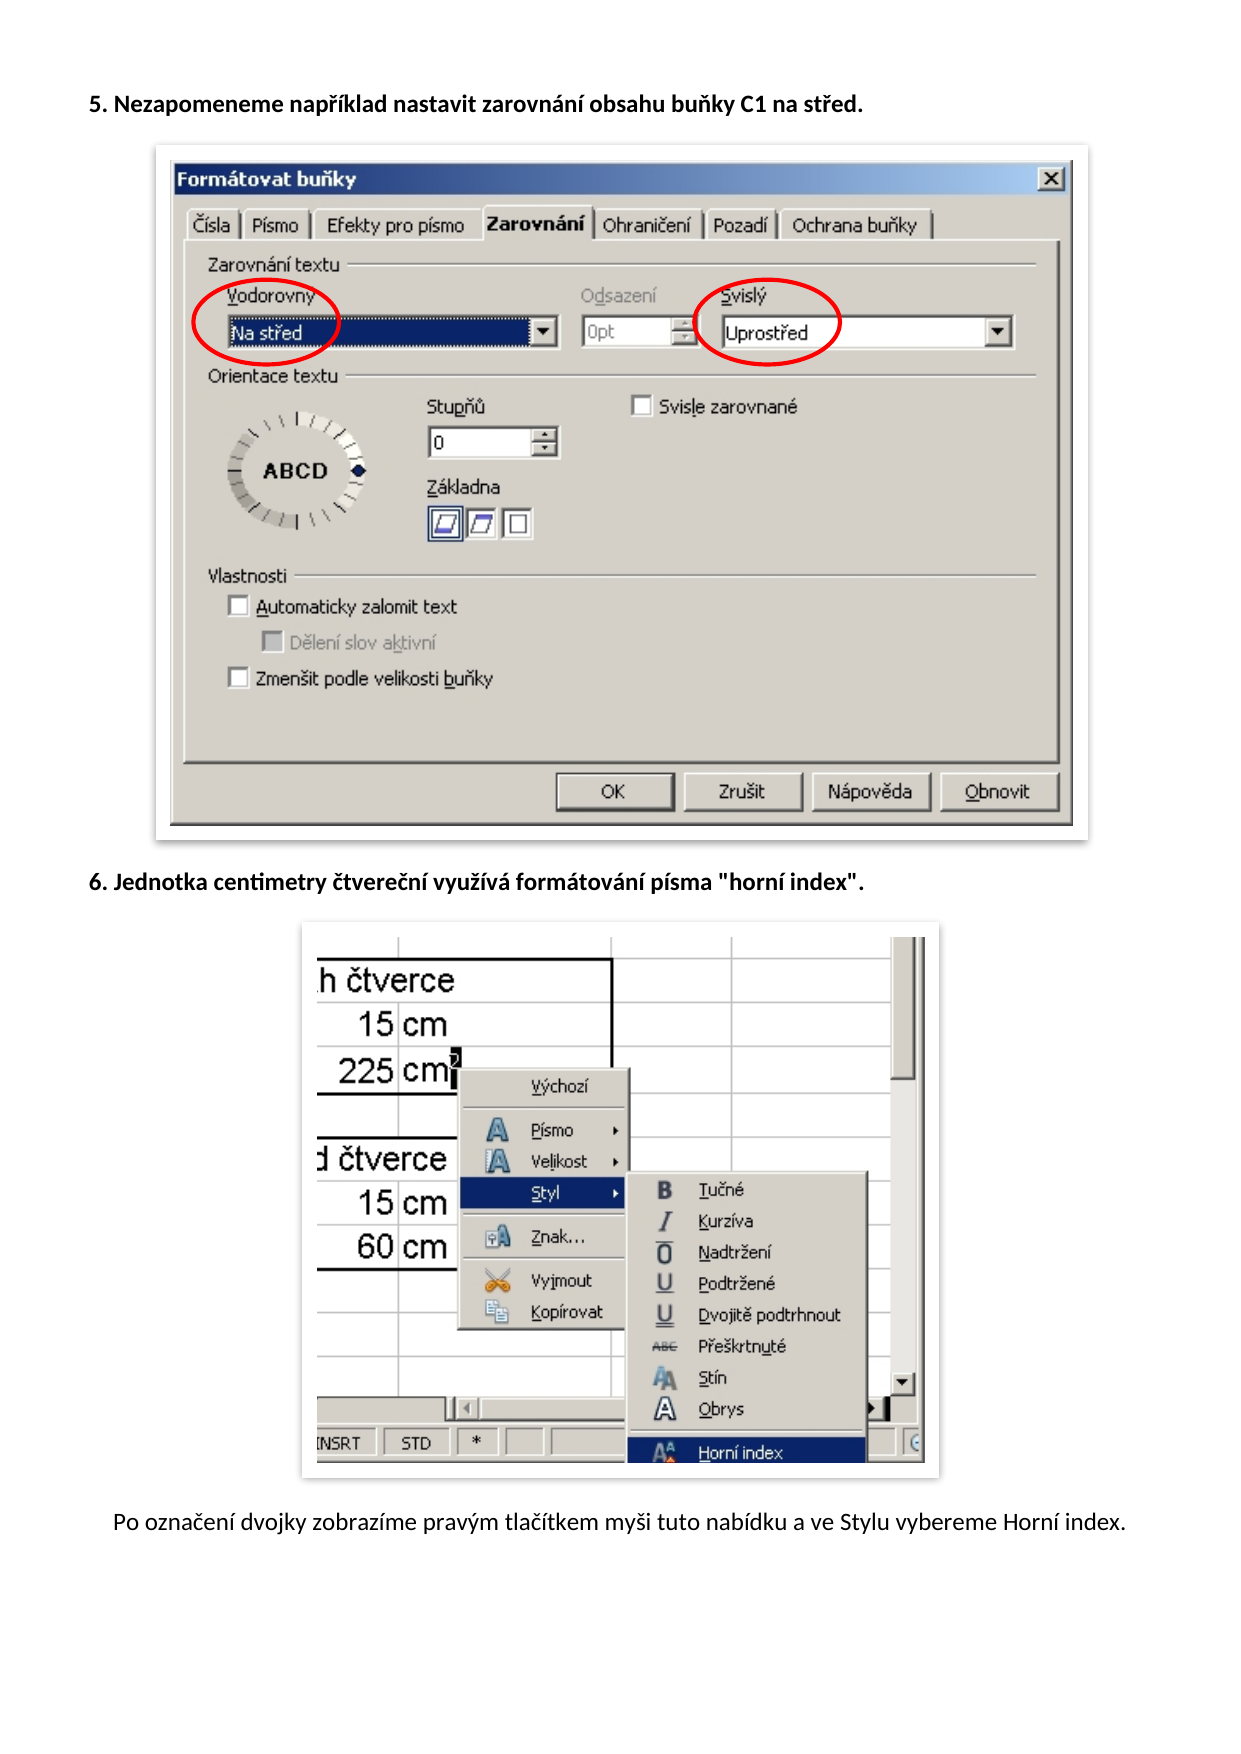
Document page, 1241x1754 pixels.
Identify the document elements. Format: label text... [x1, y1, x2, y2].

picture [170, 160, 1073, 826]
text Po označení dvojky zobrazíme pravým tlačítkem myši tuto nabídku a ve Stylu vybereme Horní index. [89, 1506, 1152, 1536]
text 5. Nezapomeneme například nastavit zarovnání obsahu buňky C1 na střed. [89, 89, 1152, 119]
picture [317, 937, 925, 1463]
text 6. Jednotka centimetry čtvereční využívá formátování písma "horní index". [89, 866, 1152, 896]
